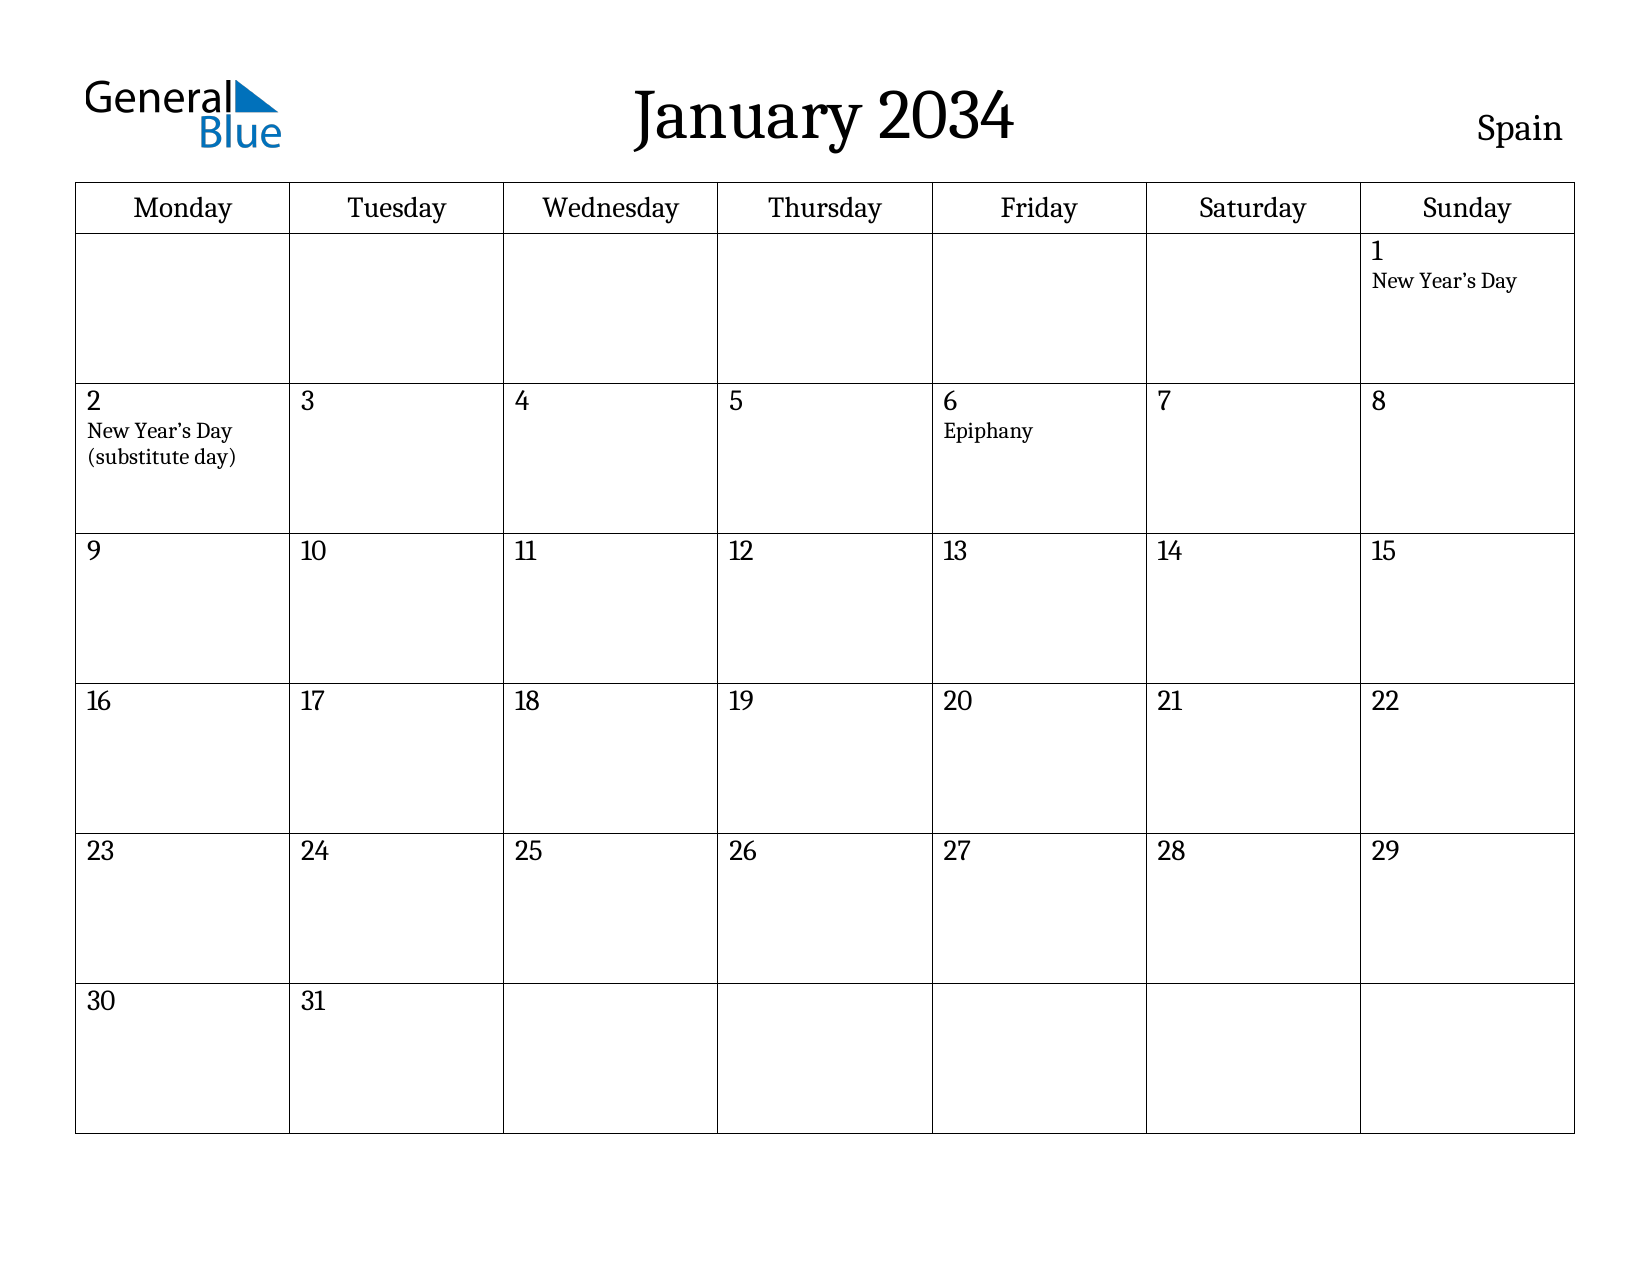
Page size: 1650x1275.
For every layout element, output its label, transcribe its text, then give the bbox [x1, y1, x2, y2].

table_cell 3 [290, 384, 503, 417]
table_cell [1361, 868, 1574, 983]
table_cell [504, 717, 717, 833]
table_cell 18 [504, 684, 717, 717]
table_cell [933, 567, 1146, 683]
table_cell [1361, 417, 1574, 533]
table_cell [1361, 717, 1574, 833]
table_cell 27 [933, 834, 1146, 867]
table_cell [504, 567, 717, 683]
table_cell [1147, 417, 1360, 533]
table_cell [933, 267, 1146, 383]
table_cell [718, 1018, 932, 1133]
table_cell [76, 234, 289, 267]
table_cell [718, 984, 932, 1017]
table_cell [504, 417, 717, 533]
table_cell 15 [1361, 534, 1574, 567]
table_cell 24 [290, 834, 503, 867]
table_cell [1147, 717, 1360, 833]
table_cell Friday [933, 183, 1146, 233]
table_cell New Year’s Day [1361, 267, 1574, 383]
table_cell 7 [1147, 384, 1360, 417]
table_cell [76, 868, 289, 983]
picture [86, 80, 281, 148]
table_cell 10 [290, 534, 503, 567]
table_cell 29 [1361, 834, 1574, 867]
table_cell Saturday [1147, 183, 1360, 233]
table_cell [76, 1018, 289, 1133]
table_cell [933, 234, 1146, 267]
table_cell 30 [76, 984, 289, 1017]
table_cell 25 [504, 834, 717, 867]
table_cell [933, 1018, 1146, 1133]
table_cell [290, 1018, 503, 1133]
table_cell [504, 1018, 717, 1133]
table_header January 2034 [504, 75, 1146, 182]
table_cell [76, 717, 289, 833]
table_cell New Year’s Day (substitute day) [76, 417, 289, 533]
table_cell [1147, 234, 1360, 267]
table_cell [290, 234, 503, 267]
table_cell 2 [76, 384, 289, 417]
table_cell [1147, 267, 1360, 383]
table_cell [504, 267, 717, 383]
table_cell Epiphany [933, 417, 1146, 533]
table_cell [290, 567, 503, 683]
table_header [76, 75, 503, 182]
table_cell [718, 868, 932, 983]
table_cell [933, 868, 1146, 983]
table_cell 22 [1361, 684, 1574, 717]
table_cell [718, 234, 932, 267]
table_cell 17 [290, 684, 503, 717]
table_cell Tuesday [290, 183, 503, 233]
table_cell Sunday [1361, 183, 1574, 233]
table_cell [504, 868, 717, 983]
table_cell Wednesday [504, 183, 717, 233]
table_cell [76, 567, 289, 683]
table_cell Thursday [718, 183, 932, 233]
table_cell [718, 567, 932, 683]
table_cell 31 [290, 984, 503, 1017]
table_cell 1 [1361, 234, 1574, 267]
table_cell 19 [718, 684, 932, 717]
table_cell [1361, 1018, 1574, 1133]
table_cell Monday [76, 183, 289, 233]
table_cell 21 [1147, 684, 1360, 717]
table_cell 6 [933, 384, 1146, 417]
table_cell [1147, 567, 1360, 683]
table_cell [718, 417, 932, 533]
table_cell [1147, 868, 1360, 983]
table_cell [933, 717, 1146, 833]
table_cell 13 [933, 534, 1146, 567]
table_cell 4 [504, 384, 717, 417]
table_cell [718, 267, 932, 383]
table_cell [290, 868, 503, 983]
table_cell [933, 984, 1146, 1017]
table_cell 28 [1147, 834, 1360, 867]
table_cell 23 [76, 834, 289, 867]
table_cell [290, 717, 503, 833]
table_cell [504, 234, 717, 267]
table_cell 14 [1147, 534, 1360, 567]
table_cell 20 [933, 684, 1146, 717]
table_cell 12 [718, 534, 932, 567]
table_cell 5 [718, 384, 932, 417]
table_cell 11 [504, 534, 717, 567]
table_cell [718, 717, 932, 833]
table_cell [1147, 1018, 1360, 1133]
table_cell 26 [718, 834, 932, 867]
table_header Spain [1146, 75, 1574, 182]
table_cell [290, 267, 503, 383]
table_cell [1147, 984, 1360, 1017]
table_cell [1361, 567, 1574, 683]
table_cell 16 [76, 684, 289, 717]
table_cell [504, 984, 717, 1017]
table_cell [290, 417, 503, 533]
table_cell 9 [76, 534, 289, 567]
table_cell [76, 267, 289, 383]
table_cell 8 [1361, 384, 1574, 417]
table_cell [1361, 984, 1574, 1017]
